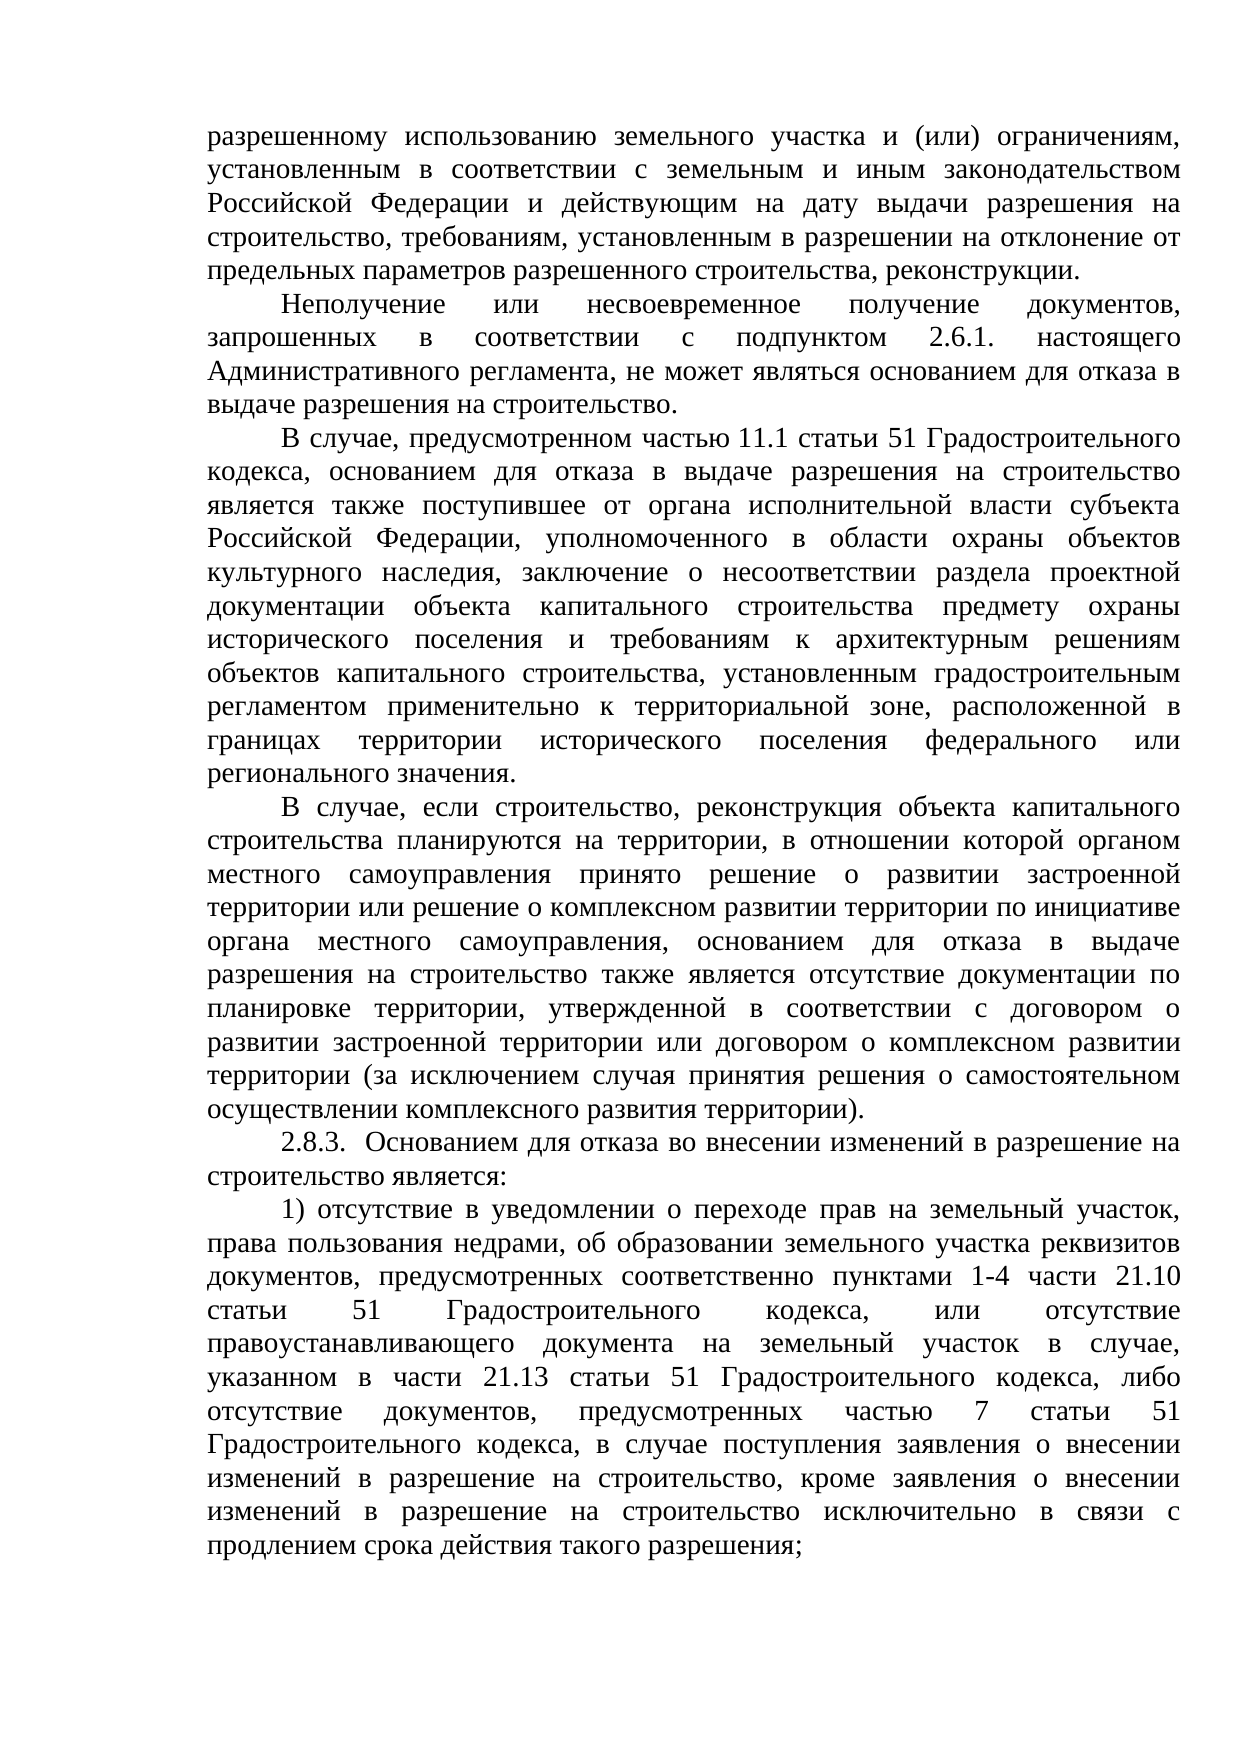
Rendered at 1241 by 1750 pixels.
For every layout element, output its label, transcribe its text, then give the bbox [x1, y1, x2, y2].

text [207, 118, 1181, 286]
text В случае, предусмотренном частью 11.1 статьи 51 Градостроительного кодекса, основанием для отказа в выдаче разрешения на строительство является также поступившее от органа исполнительной власти субъекта Российской Федерации, уполномоченного в области охраны объектов культурного наследия, заключение о несоответствии раздела проектной документации объекта капитального строительства предмету охраны исторического поселения и требованиям к архитектурным решениям объектов капитального строительства, установленным градостроительным регламентом применительно к территориальной зоне, расположенной в границах территории исторического поселения федерального или регионального значения. [207, 420, 1181, 789]
text 2.8.3. Основанием для отказа во внесении изменений в разрешение на строительство является: [207, 1124, 1181, 1191]
text 1) отсутствие в уведомлении о переходе прав на земельный участок, права пользования недрами, об образовании земельного участка реквизитов документов, предусмотренных соответственно пунктами 1-4 части 21.10 статьи 51 Градостроительного кодекса, или отсутствие правоустанавливающего документа на земельный участок в случае, указанном в части 21.13 статьи 51 Градостроительного кодекса, либо отсутствие документов, предусмотренных частью 7 статьи 51 Градостроительного кодекса, в случае поступления заявления о внесении изменений в разрешение на строительство, кроме заявления о внесении изменений в разрешение на строительство исключительно в связи с продлением срока действия такого разрешения; [207, 1191, 1181, 1560]
text В случае, если строительство, реконструкция объекта капитального строительства планируются на территории, в отношении которой органом местного самоуправления принято решение о развитии застроенной территории или решение о комплексном развитии территории по инициативе органа местного самоуправления, основанием для отказа в выдаче разрешения на строительство также является отсутствие документации по планировке территории, утвержденной в соответствии с договором о развитии застроенной территории или договором о комплексном развитии территории (за исключением случая принятия решения о самостоятельном осуществлении комплексного развития территории). [207, 789, 1181, 1124]
text Неполучение или несвоевременное получение документов, запрошенных в соответствии с подпунктом 2.6.1. настоящего Административного регламента, не может являться основанием для отказа в выдаче разрешения на строительство. [207, 286, 1181, 420]
